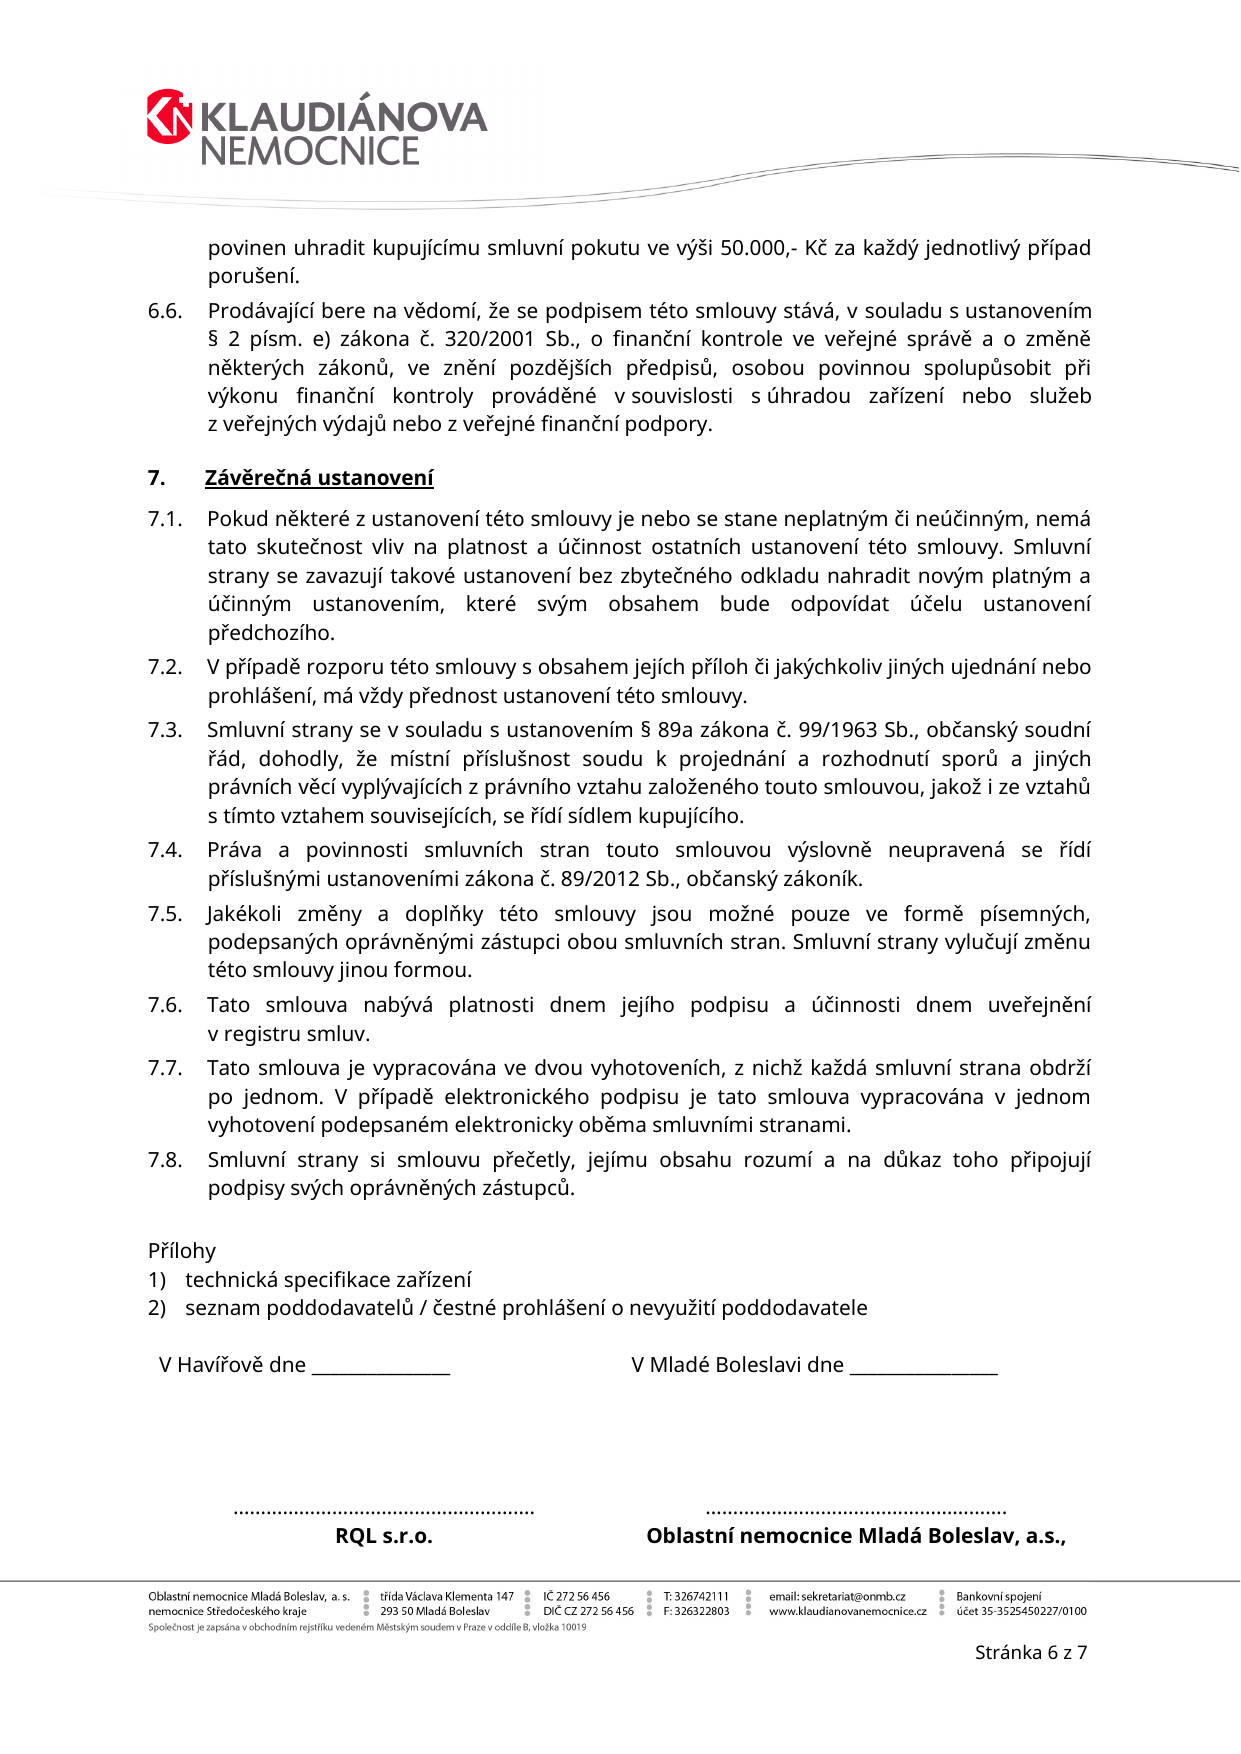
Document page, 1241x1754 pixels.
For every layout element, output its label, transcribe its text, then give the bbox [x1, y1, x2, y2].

picture [145, 1586, 1089, 1633]
table_header V Havířově dne _______________ [148, 1350, 620, 1379]
table_cell ………………………………………………. Oblastní nemocnice Mladá Boleslav, a.s., nemocnice Středočeského kraje JUDr. Ladislav Řípa předseda představenstva [620, 1379, 1092, 1549]
subtitle Prodávající bere na vědomí, že se podpisem této smlouvy stává, v souladu s ustanovením § 2 písm. e) zákona č. 320/2001 Sb., o finanční kontrole ve veřejné správě a o změně některých zákonů, ve znění pozdějších předpisů, osobou povinnou spolupůsobit při výkonu finanční kontroly prováděné v souvislosti s úhradou zařízení nebo služeb z veřejných výdajů nebo z veřejné finanční podpory. [148, 296, 1092, 438]
subtitle Smluvní strany si smlouvu přečetly, jejímu obsahu rozumí a na důkaz toho připojují podpisy svých oprávněných zástupců. [148, 1145, 1092, 1202]
subtitle V případě rozporu této smlouvy s obsahem jejích příloh či jakýchkoliv jiných ujednání nebo prohlášení, má vždy přednost ustanovení této smlouvy. [148, 652, 1092, 709]
picture [34, 60, 1240, 221]
subtitle Smluvní strany se v souladu s ustanovením § 89a zákona č. 99/1963 Sb., občanský soudní řád, dohodly, že místní příslušnost soudu k projednání a rozhodnutí sporů a jiných právních věcí vyplývajících z právního vztahu založeného touto smlouvou, jakož i ze vztahů s tímto vztahem souvisejících, se řídí sídlem kupujícího. [148, 716, 1092, 829]
text Přílohy [148, 1236, 1092, 1265]
subtitle Pokud některé z ustanovení této smlouvy je nebo se stane neplatným či neúčinným, nemá tato skutečnost vliv na platnost a účinnost ostatních ustanovení této smlouvy. Smluvní strany se zavazují takové ustanovení bez zbytečného odkladu nahradit novým platným a účinným ustanovením, které svým obsahem bude odpovídat účelu ustanovení předchozího. [148, 504, 1092, 646]
table_cell ………………………………………………. RQL s.r.o. Marcela Šiřinová jednatelka [148, 1379, 620, 1549]
table_header V Mladé Boleslavi dne ________________ [620, 1350, 1092, 1379]
list seznam poddodavatelů / čestné prohlášení o nevyužití poddodavatele [148, 1293, 1092, 1322]
subtitle Jakékoli změny a doplňky této smlouvy jsou možné pouze ve formě písemných, podepsaných oprávněnými zástupci obou smluvních stran. Smluvní strany vylučují změnu této smlouvy jinou formou. [148, 899, 1092, 984]
subtitle Práva a povinnosti smluvních stran touto smlouvou výslovně neupravená se řídí příslušnými ustanoveními zákona č. 89/2012 Sb., občanský zákoník. [148, 836, 1092, 892]
subtitle Závěrečná ustanovení [148, 463, 1092, 491]
list technická specifikace zařízení [148, 1265, 1092, 1293]
subtitle Tato smlouva nabývá platnosti dnem jejího podpisu a účinnosti dnem uveřejnění v registru smluv. [148, 990, 1092, 1047]
subtitle Tato smlouva je vypracována ve dvou vyhotoveních, z nichž každá smluvní strana obdrží po jednom. V případě elektronického podpisu je tato smlouva vypracována v jednom vyhotovení podepsaném elektronicky oběma smluvními stranami. [148, 1053, 1092, 1139]
